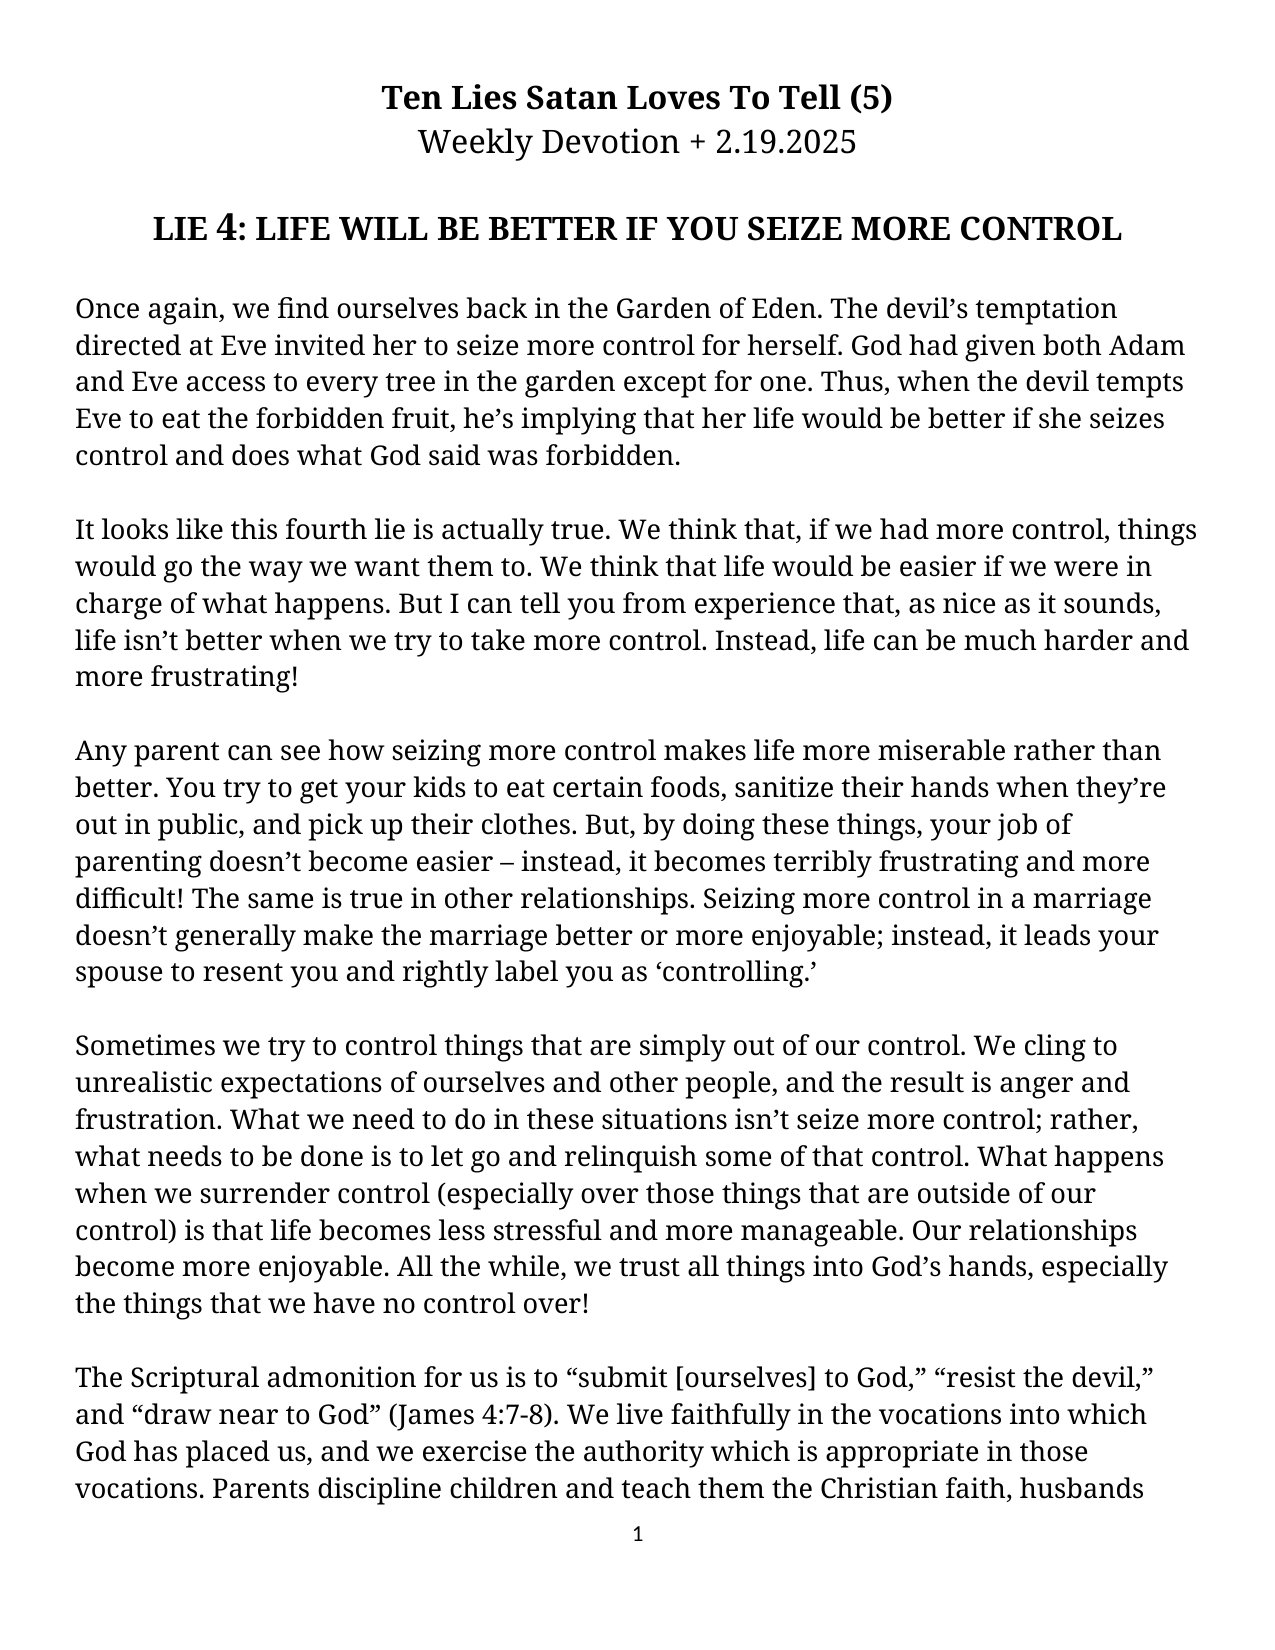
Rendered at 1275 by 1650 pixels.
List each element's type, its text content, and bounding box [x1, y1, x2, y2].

text Ten Lies Satan Loves To Tell (5) [75, 75, 1200, 119]
text It looks like this fourth lie is actually true. We think that, if we had more control, things would go the way we want them to. We think that life would be easier if we were in charge of what happens. But I can tell you from experience that, as nice as it sounds, life isn’t better when we try to take more control. Instead, life can be much harder and more frustrating! [299, 510, 1200, 695]
text LIE 4: LIFE WILL BE BETTER IF YOU SEIZE MORE CONTROL [75, 200, 1200, 251]
text Once again, we find ourselves back in the Garden of Eden. The devil’s temptation directed at Eve invited her to seize more control for herself. God had given both Adam and Eve access to every tree in the garden except for one. Thus, when the devil tempts Eve to eat the forbidden fruit, he’s implying that her life would be better if she seizes control and does what God said was forbidden. [682, 289, 1200, 473]
text Sometimes we try to control things that are simply out of our control. We cling to unrealistic expectations of ourselves and other people, and the result is anger and frustration. What we need to do in these situations isn’t seize more control; rather, what needs to be done is to let go and relinquish some of that control. What happens when we surrender control (especially over those things that are outside of our control) is that life becomes less stressful and more manageable. Our relationships become more enjoyable. All the while, we trust all things into God’s hands, especially the things that we have no control over! [75, 1027, 1200, 1322]
text Weekly Devotion + 2.19.2025 [75, 119, 1200, 163]
text Any parent can see how seizing more control makes life more miserable rather than better. You try to get your kids to eat certain foods, sanitize their hands when they’re out in public, and pick up their clothes. But, by doing these things, your job of parenting doesn’t become easier – instead, it becomes terribly frustrating and more difficult! The same is true in other relationships. Seizing more control in a marriage doesn’t generally make the marriage better or more enjoyable; instead, it leads your spouse to resent you and rightly label you as ‘controlling.’ [75, 732, 1200, 990]
